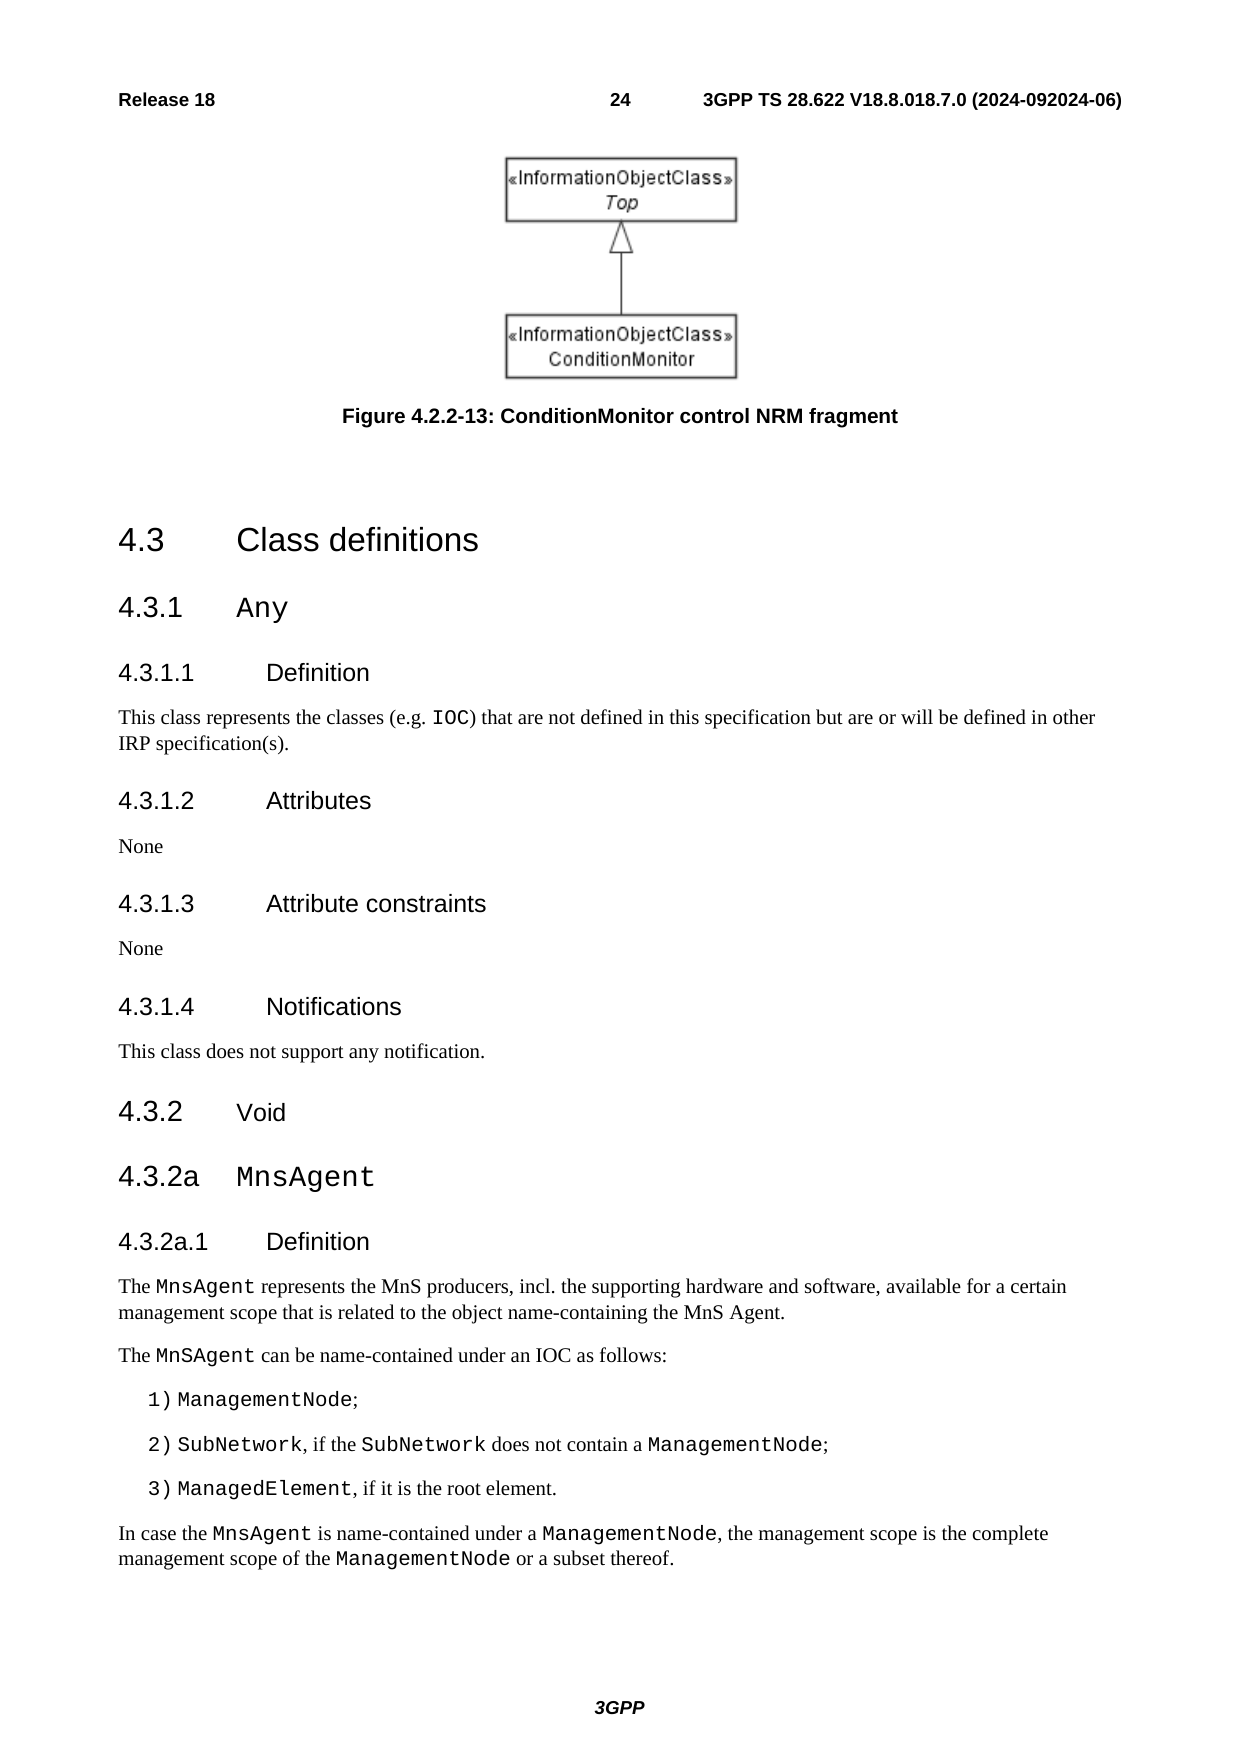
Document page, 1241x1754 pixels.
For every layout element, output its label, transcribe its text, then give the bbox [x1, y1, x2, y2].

subtitle 4.3.1.1 Definition [118, 657, 1122, 686]
text 1) ManagementNode; [148, 1387, 1122, 1413]
text 3) ManagedElement, if it is the root element. [148, 1476, 1122, 1502]
subtitle 4.3.2a.1 Definition [118, 1227, 1122, 1255]
subtitle 4.3.1 Any [118, 590, 1122, 626]
subtitle 4.3.1.3 Attribute constraints [118, 889, 1122, 918]
picture [496, 147, 745, 385]
subtitle 4.3.2 Void [118, 1094, 1122, 1128]
subtitle 4.3.1.2 Attributes [118, 786, 1122, 815]
subtitle 4.3 Class definitions [118, 520, 1122, 559]
text The MnsAgent represents the MnS producers, incl. the supporting hardware and software, available for a certain management scope that is related to the object name-containing the MnS Agent. [118, 1274, 1122, 1324]
text None [118, 936, 1122, 960]
text 2) SubNetwork, if the SubNetwork does not contain a ManagementNode; [148, 1432, 1122, 1457]
text Figure 4.2.2-13: ConditionMonitor control NRM fragment [118, 404, 1122, 428]
subtitle 4.3.2a MnsAgent [118, 1159, 1122, 1195]
subtitle 4.3.1.4 Notifications [118, 992, 1122, 1020]
text This class does not support any notification. [118, 1039, 1122, 1063]
text None [118, 833, 1122, 858]
text This class represents the classes (e.g. IOC) that are not defined in this specification but are or will be defined in other IRP specification(s). [118, 705, 1122, 755]
text The MnSAgent can be name-contained under an IOC as follows: [118, 1343, 1122, 1368]
text In case the MnsAgent is name-contained under a ManagementNode, the management scope is the complete management scope of the ManagementNode or a subset thereof. [118, 1521, 1122, 1572]
